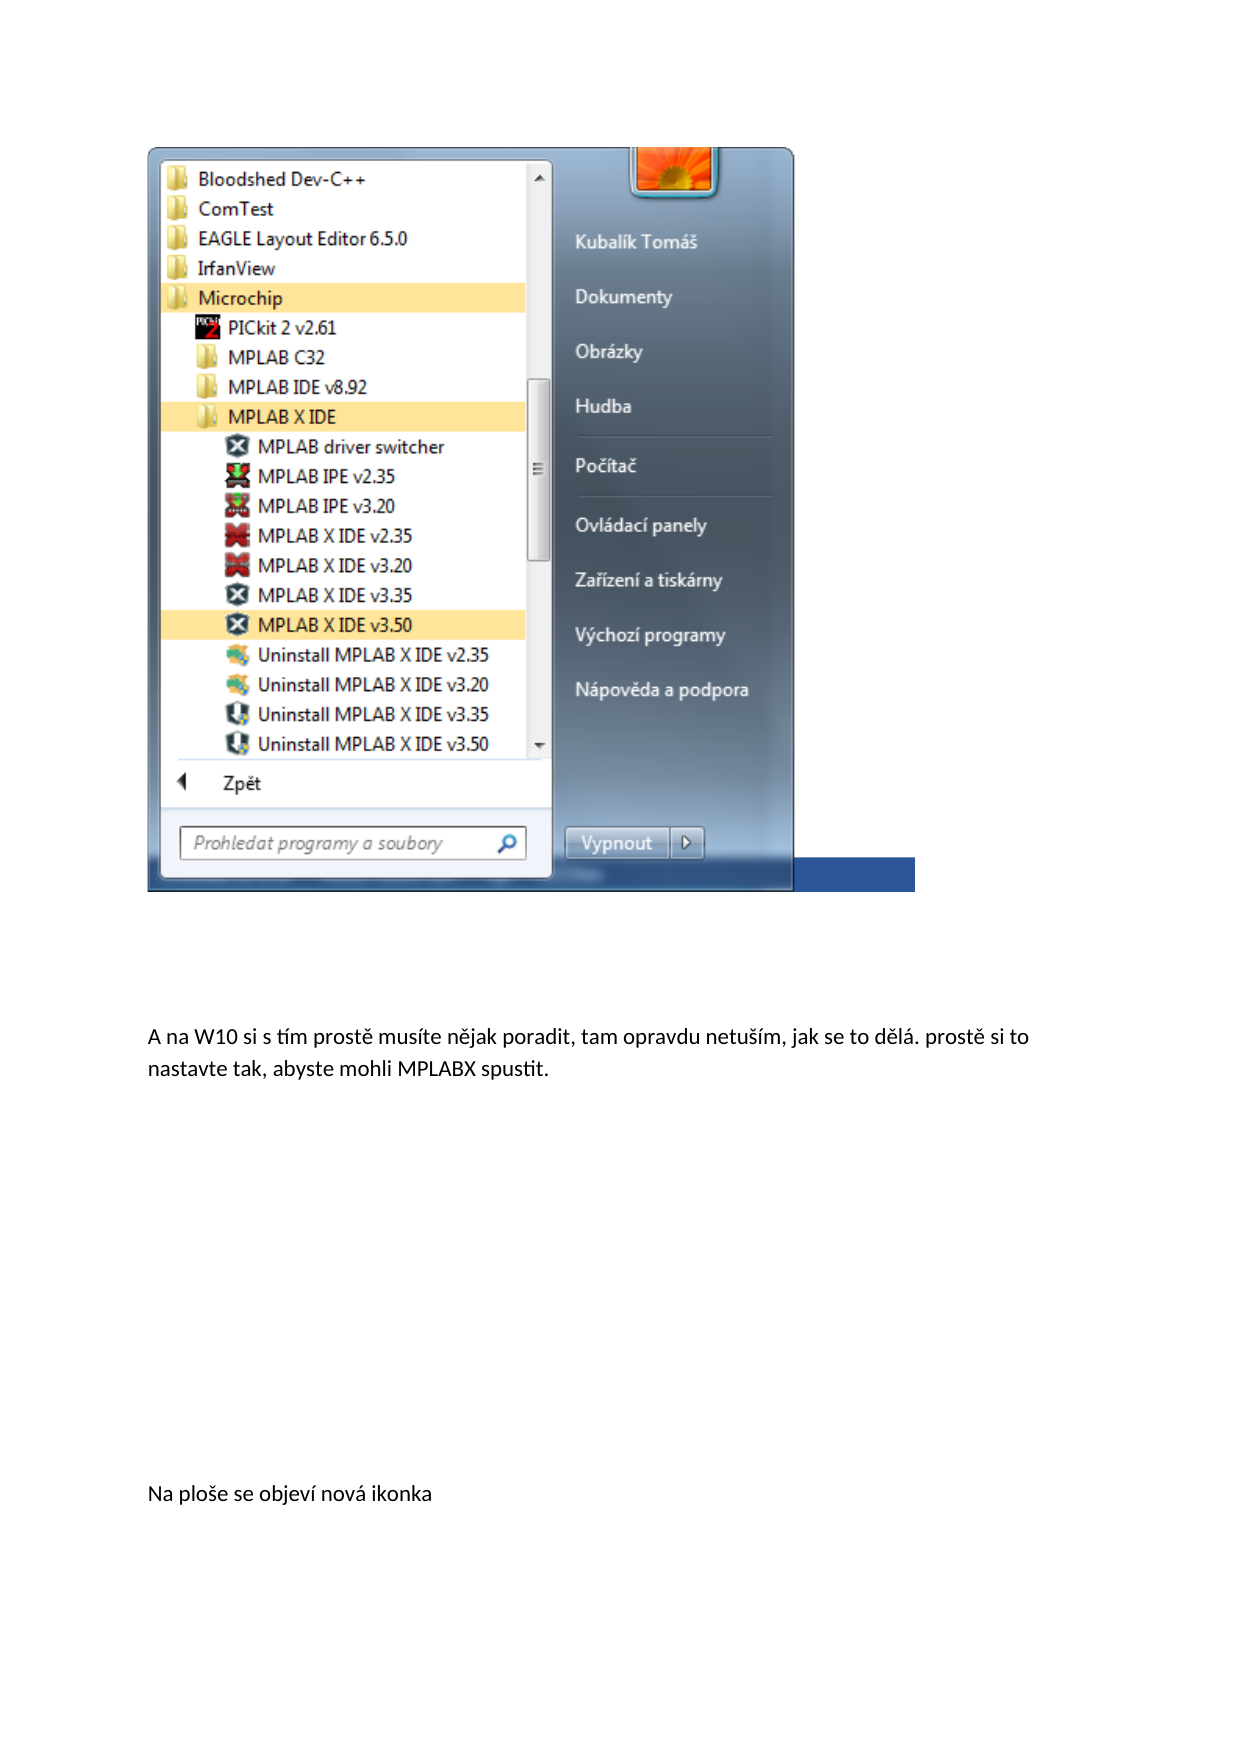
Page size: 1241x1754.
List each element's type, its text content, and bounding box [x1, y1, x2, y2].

picture [147, 147, 915, 892]
text A na W10 si s tím prostě musíte nějak poradit, tam opravdu netuším, jak se to dělá. prostě si to nastavte tak, abyste mohli MPLABX spustit. [148, 1022, 1093, 1083]
text Na ploše se objeví nová ikonka [148, 1479, 1093, 1507]
